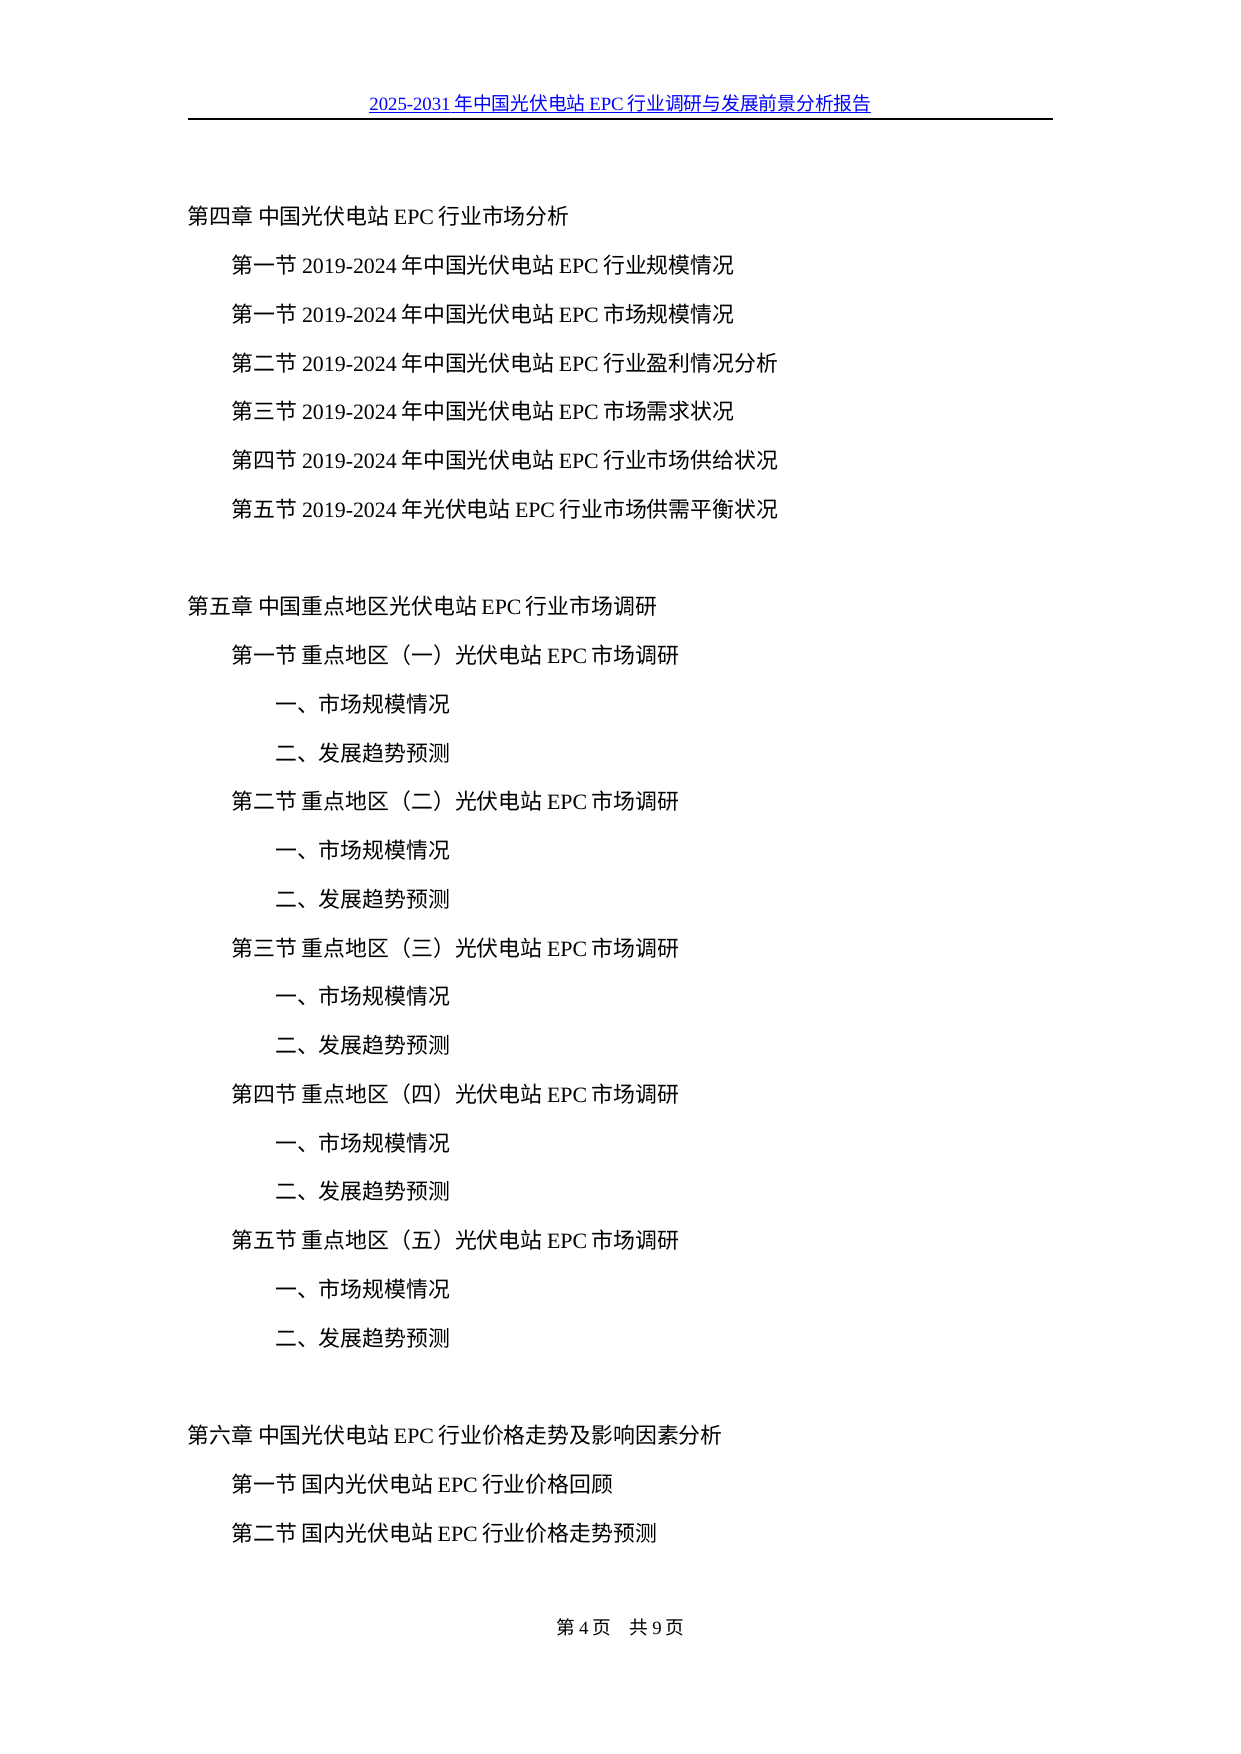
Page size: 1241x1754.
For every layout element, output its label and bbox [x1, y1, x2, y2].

text [187, 150, 1053, 1548]
